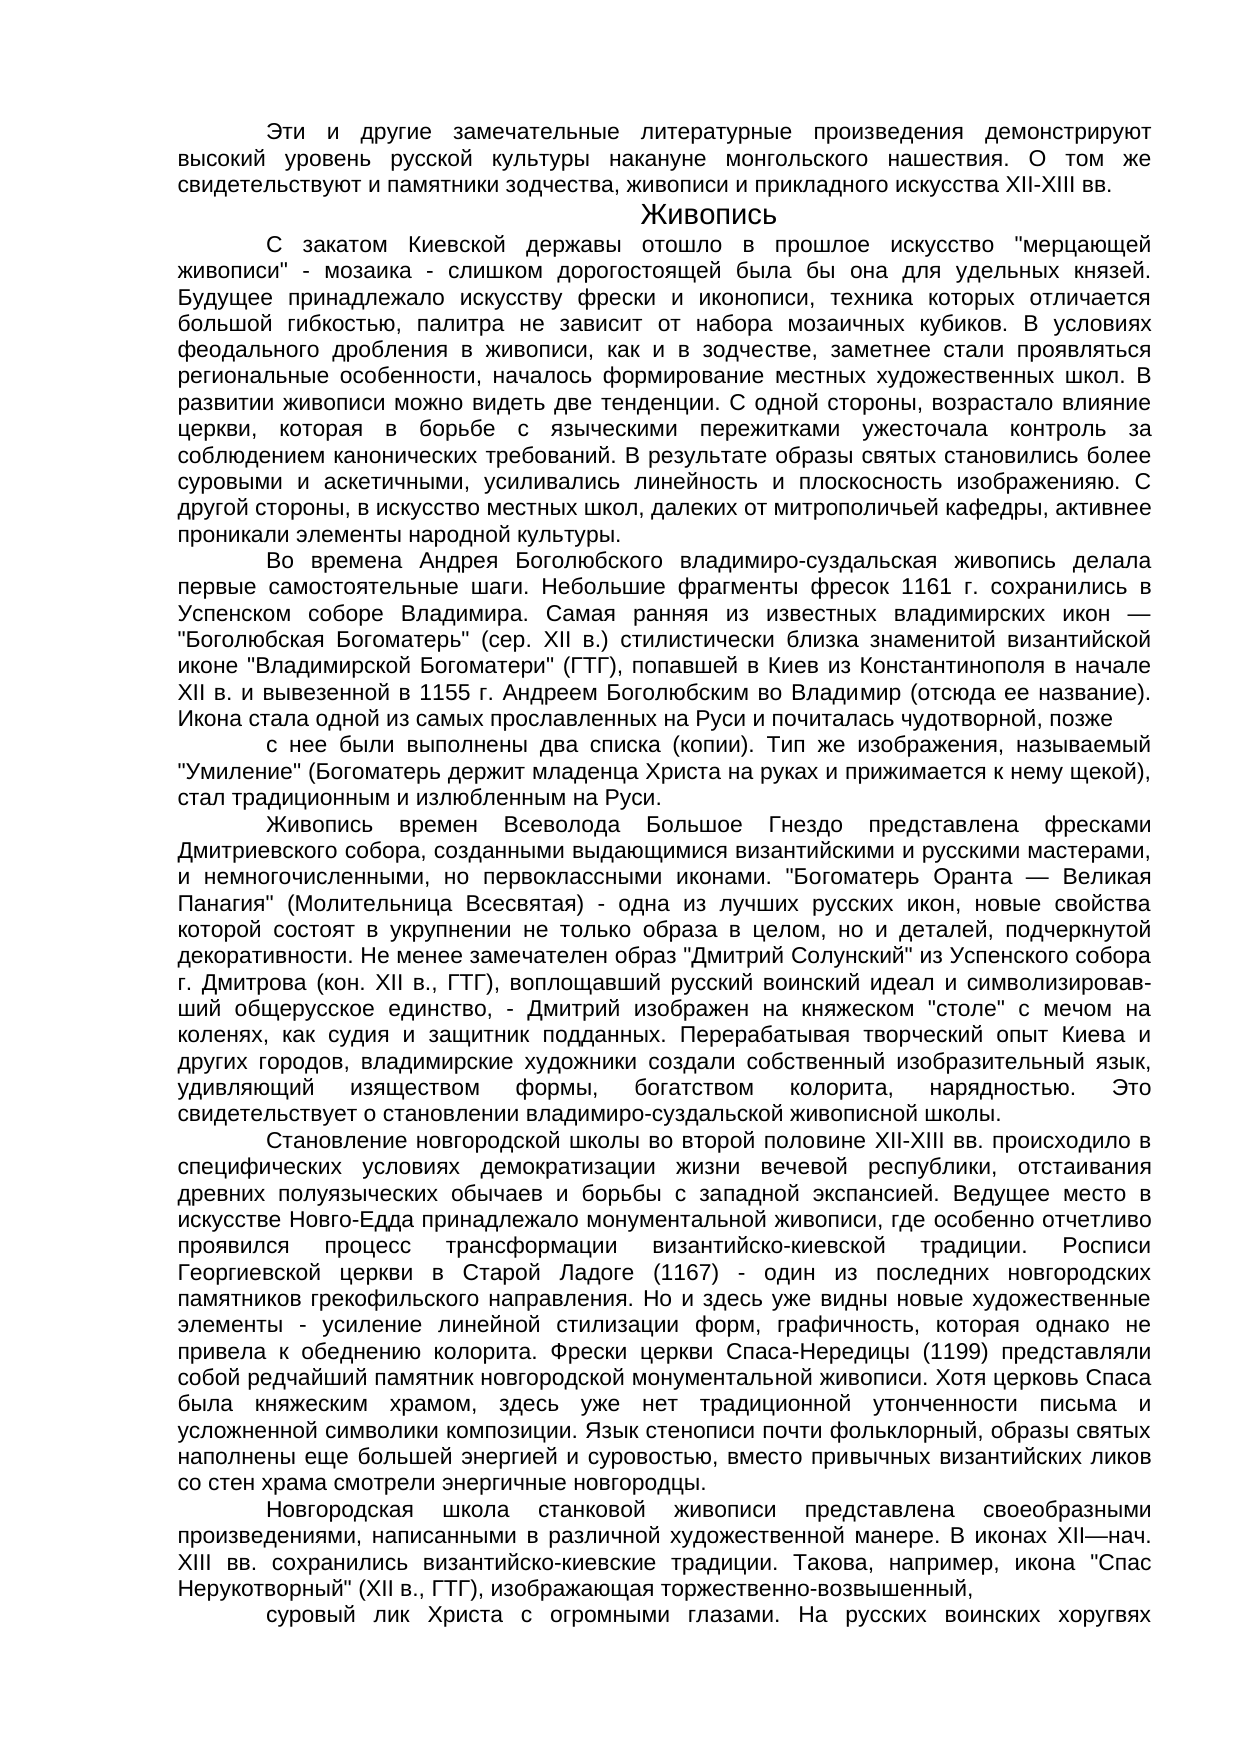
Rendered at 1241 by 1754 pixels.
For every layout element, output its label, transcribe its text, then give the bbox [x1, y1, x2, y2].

text С закатом Киевской державы отошло в прошлое искусство "мерцающей живописи" - мозаика - слишком дорогостоящей была бы она для удельных князей. Будущее принадлежало искусству фрески и иконописи, техника которых отличается большой гибкостью, палитра не зависит от набора мозаичных кубиков. В условиях феодального дробления в живописи, как и в зодчестве, заметнее стали проявляться региональные особенности, началось формирование местных художественных школ. В развитии живописи можно видеть две тенденции. С одной стороны, возрастало влияние церкви, которая в борьбе с языческими пережитками ужесточала контроль за соблюдением канонических требований. В результате образы святых становились более суровыми и аскетичными, усиливались линейность и плоскосность изображенияю. С другой стороны, в искусство местных школ, далеких от митрополичьей кафедры, активнее проникали элементы народной культуры. [177, 231, 1152, 547]
text Становление новгородской школы во второй половине XII-XIII вв. происходило в специфических условиях демократизации жизни вечевой республики, отстаивания древних полуязыческих обычаев и борьбы с западной экспансией. Ведущее место в искусстве Новго-Едда принадлежало монументальной живописи, где особенно отчетливо проявился процесс трансформации византийско-киевской традиции. Росписи Георгиевской церкви в Старой Ладоге (1167) - один из последних новгородских памятников грекофильского направления. Но и здесь уже видны новые художественные элементы - усиление линейной стилизации форм, графичность, которая однако не привела к обеднению колорита. Фрески церкви Спаса-Нередицы (1199) представляли собой редчайший памятник новгородской монументальной живописи. Хотя церковь Спаса была княжеским храмом, здесь уже нет традиционной утонченности письма и усложненной символики композиции. Язык стенописи почти фольклорный, образы святых наполнены еще большей энергией и суровостью, вместо привычных византийских ликов со стен храма смотрели энергичные новгородцы. [177, 1127, 1152, 1496]
text с нее были выполнены два списка (копии). Тип же изображения, называемый "Умиление" (Богоматерь держит младенца Христа на руках и прижимается к нему щекой), стал традиционным и излюбленным на Руси. [177, 731, 1152, 811]
text Эти и другие замечательные литературные произведения демонстрируют высокий уровень русской культуры накануне монгольского нашествия. О том же свидетельствуют и памятники зодчества, живописи и прикладного искусства XII-XIII вв. [177, 118, 1152, 197]
text Живопись времен Всеволода Большое Гнездо представлена фресками Дмитриевского собора, созданными выдающимися византийскими и русскими мастерами, и немногочисленными, но первоклассными иконами. "Богоматерь Оранта — Великая Панагия" (Молительница Всесвятая) - одна из лучших русских икон, новые свойства которой состоят в укрупнении не только образа в целом, но и деталей, подчеркнутой декоративности. Не менее замечателен образ "Дмитрий Солунский" из Успенского собора г. Дмитрова (кон. XII в., ГТГ), воплощавший русский воинский идеал и символизировавший общерусское единство, - Дмитрий изображен на княжеском "столе" с мечом на коленях, как судия и защитник подданных. Перерабатывая творческий опыт Киева и других городов, владимирские художники создали собственный изобразительный язык, удивляющий изяществом формы, богатством колорита, нарядностью. Это свидетельствует о становлении владимиро-суздальской живописной школы. [177, 811, 1152, 1127]
subtitle Живопись [177, 197, 1152, 231]
text Новгородская школа станковой живописи представлена своеобразными произведениями, написанными в различной художественной манере. В иконах XII—нач. XIII вв. сохранились византийско-киевские традиции. Такова, например, икона "Спас Нерукотворный" (XII в., ГТГ), изображающая торжественно-возвышенный, [177, 1496, 1152, 1601]
text Во времена Андрея Боголюбского владимиро-суздальская живопись делала первые самостоятельные шаги. Небольшие фрагменты фресок 1161 г. сохранились в Успенском соборе Владимира. Самая ранняя из известных владимирских икон — "Боголюбская Богоматерь" (сер. XII в.) стилистически близка знаменитой византийской иконе "Владимирской Богоматери" (ГТГ), попавшей в Киев из Константинополя в начале XII в. и вывезенной в 1155 г. Андреем Боголюбским во Владимир (отсюда ее название). Икона стала одной из самых прославленных на Руси и почиталась чудотворной, позже [177, 547, 1152, 731]
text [177, 1601, 1152, 1627]
